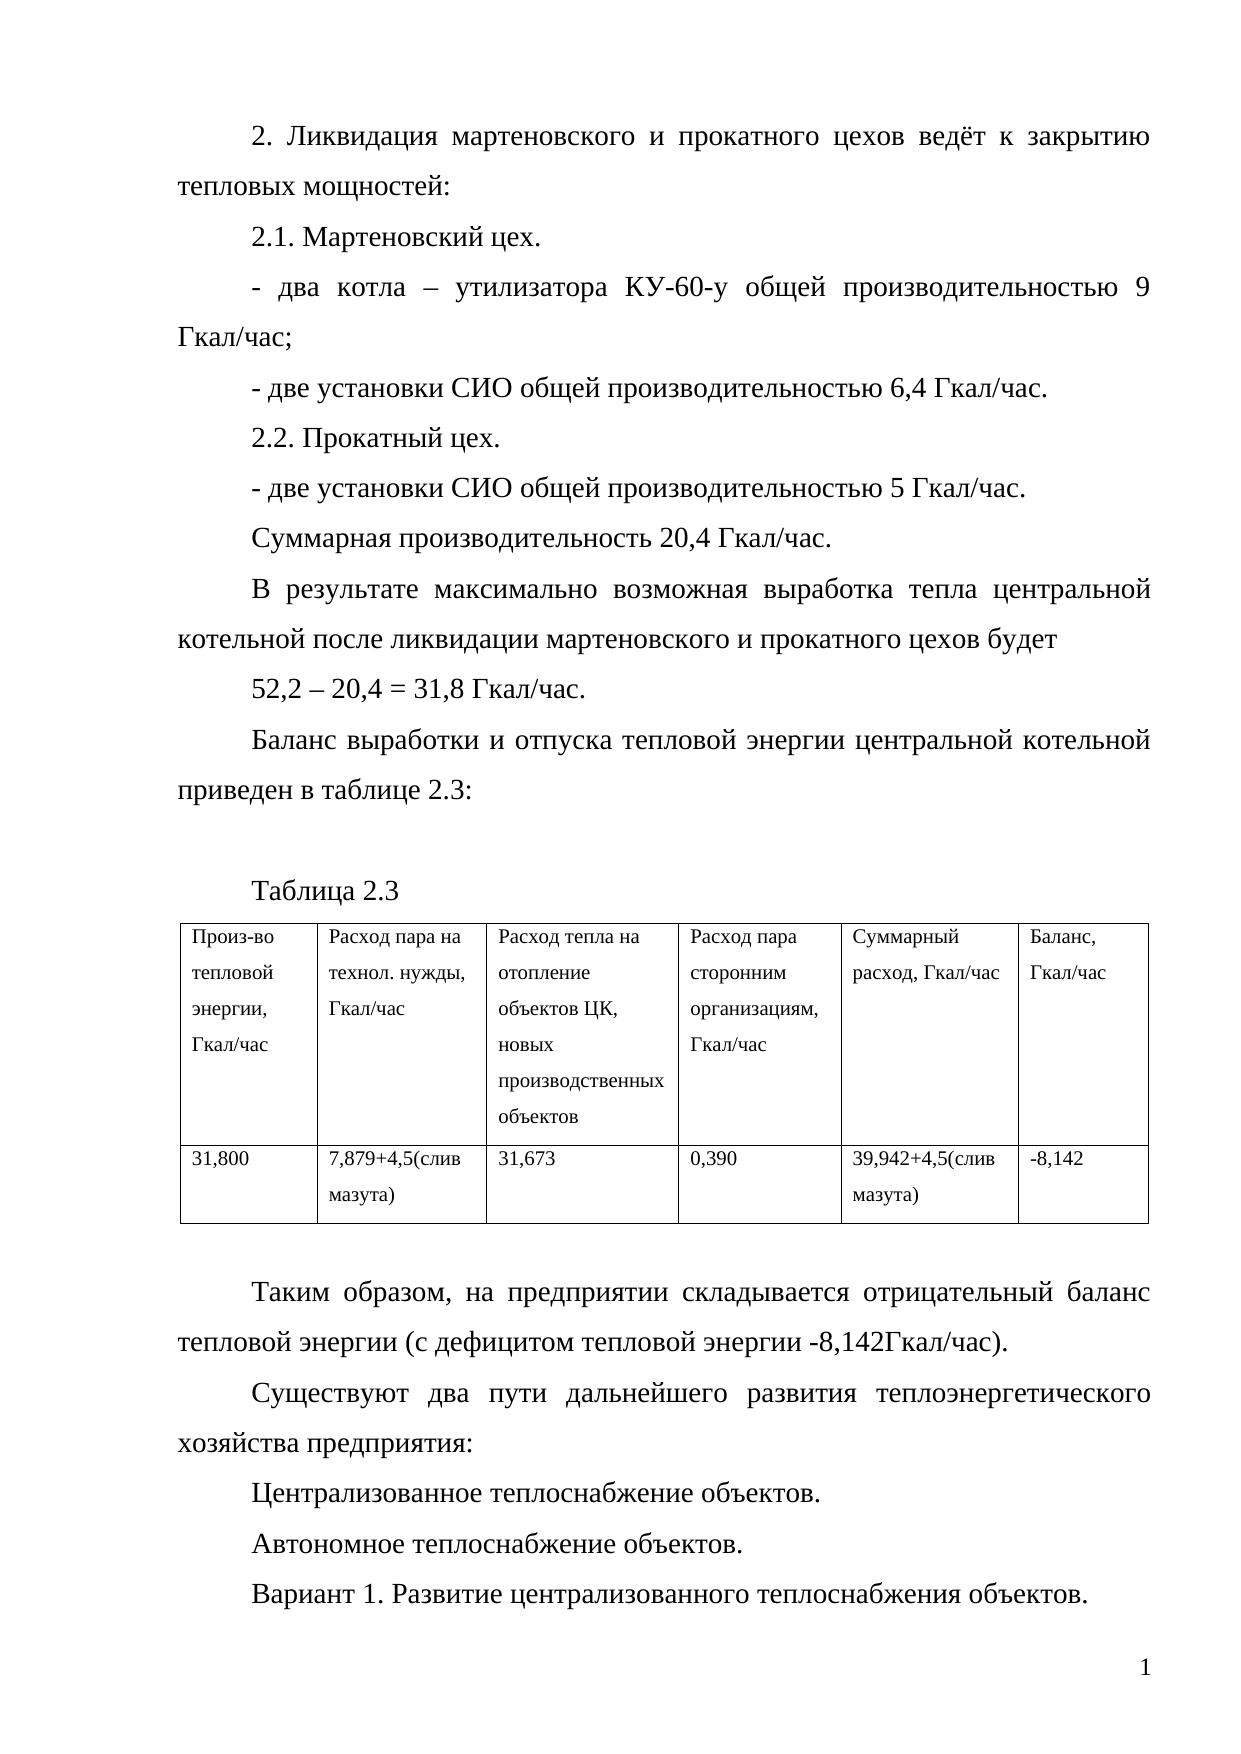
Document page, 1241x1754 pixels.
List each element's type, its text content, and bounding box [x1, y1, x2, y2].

text - две установки СИО общей производительностью 5 Гкал/час. [177, 470, 1152, 504]
text 2.1. Мартеновский цех. [177, 219, 1152, 252]
text Таким образом, на предприятии складывается отрицательный баланс тепловой энергии (с дефицитом тепловой энергии -8,142Гкал/час). [177, 1274, 1152, 1358]
text В результате максимально возможная выработка тепла центральной котельной после ликвидации мартеновского и прокатного цехов будет [177, 571, 1152, 655]
table_cell 31,673 [487, 1146, 678, 1223]
table_cell 0,390 [679, 1146, 841, 1223]
text 52,2 – 20,4 = 31,8 Гкал/час. [177, 672, 1152, 705]
table_header Расход пара сторонним организациям, Гкал/час [679, 924, 841, 1145]
text - две установки СИО общей производительностью 6,4 Гкал/час. [177, 370, 1152, 403]
text Существуют два пути дальнейшего развития теплоэнергетического хозяйства предприятия: [177, 1375, 1152, 1459]
text Баланс выработки и отпуска тепловой энергии центральной котельной приведен в таблице 2.3: [177, 722, 1152, 806]
text 2.2. Прокатный цех. [177, 420, 1152, 453]
text Централизованное теплоснабжение объектов. [177, 1476, 1152, 1509]
table_header Баланс, Гкал/час [1019, 924, 1148, 1145]
table_cell -8,142 [1019, 1146, 1148, 1223]
table_header Произ-во тепловой энергии, Гкал/час [181, 924, 317, 1145]
table_header Суммарный расход, Гкал/час [842, 924, 1018, 1145]
table_cell 39,942+4,5(слив мазута) [842, 1146, 1018, 1223]
text Таблица 2.3 [177, 873, 1152, 906]
table_cell 7,879+4,5(слив мазута) [318, 1146, 486, 1223]
text Суммарная производительность 20,4 Гкал/час. [177, 521, 1152, 554]
text Вариант 1. Развитие централизованного теплоснабжения объектов. [177, 1576, 1152, 1610]
table_header Расход тепла на отопление объектов ЦК, новых производственных объектов [487, 924, 678, 1145]
text 2. Ликвидация мартеновского и прокатного цехов ведёт к закрытию тепловых мощностей: [177, 118, 1152, 202]
text Автономное теплоснабжение объектов. [177, 1526, 1152, 1559]
text - два котла – утилизатора КУ-60-у общей производительностью 9 Гкал/час; [177, 269, 1152, 353]
table_cell 31,800 [181, 1146, 317, 1223]
table_header Расход пара на технол. нужды, Гкал/час [318, 924, 486, 1145]
